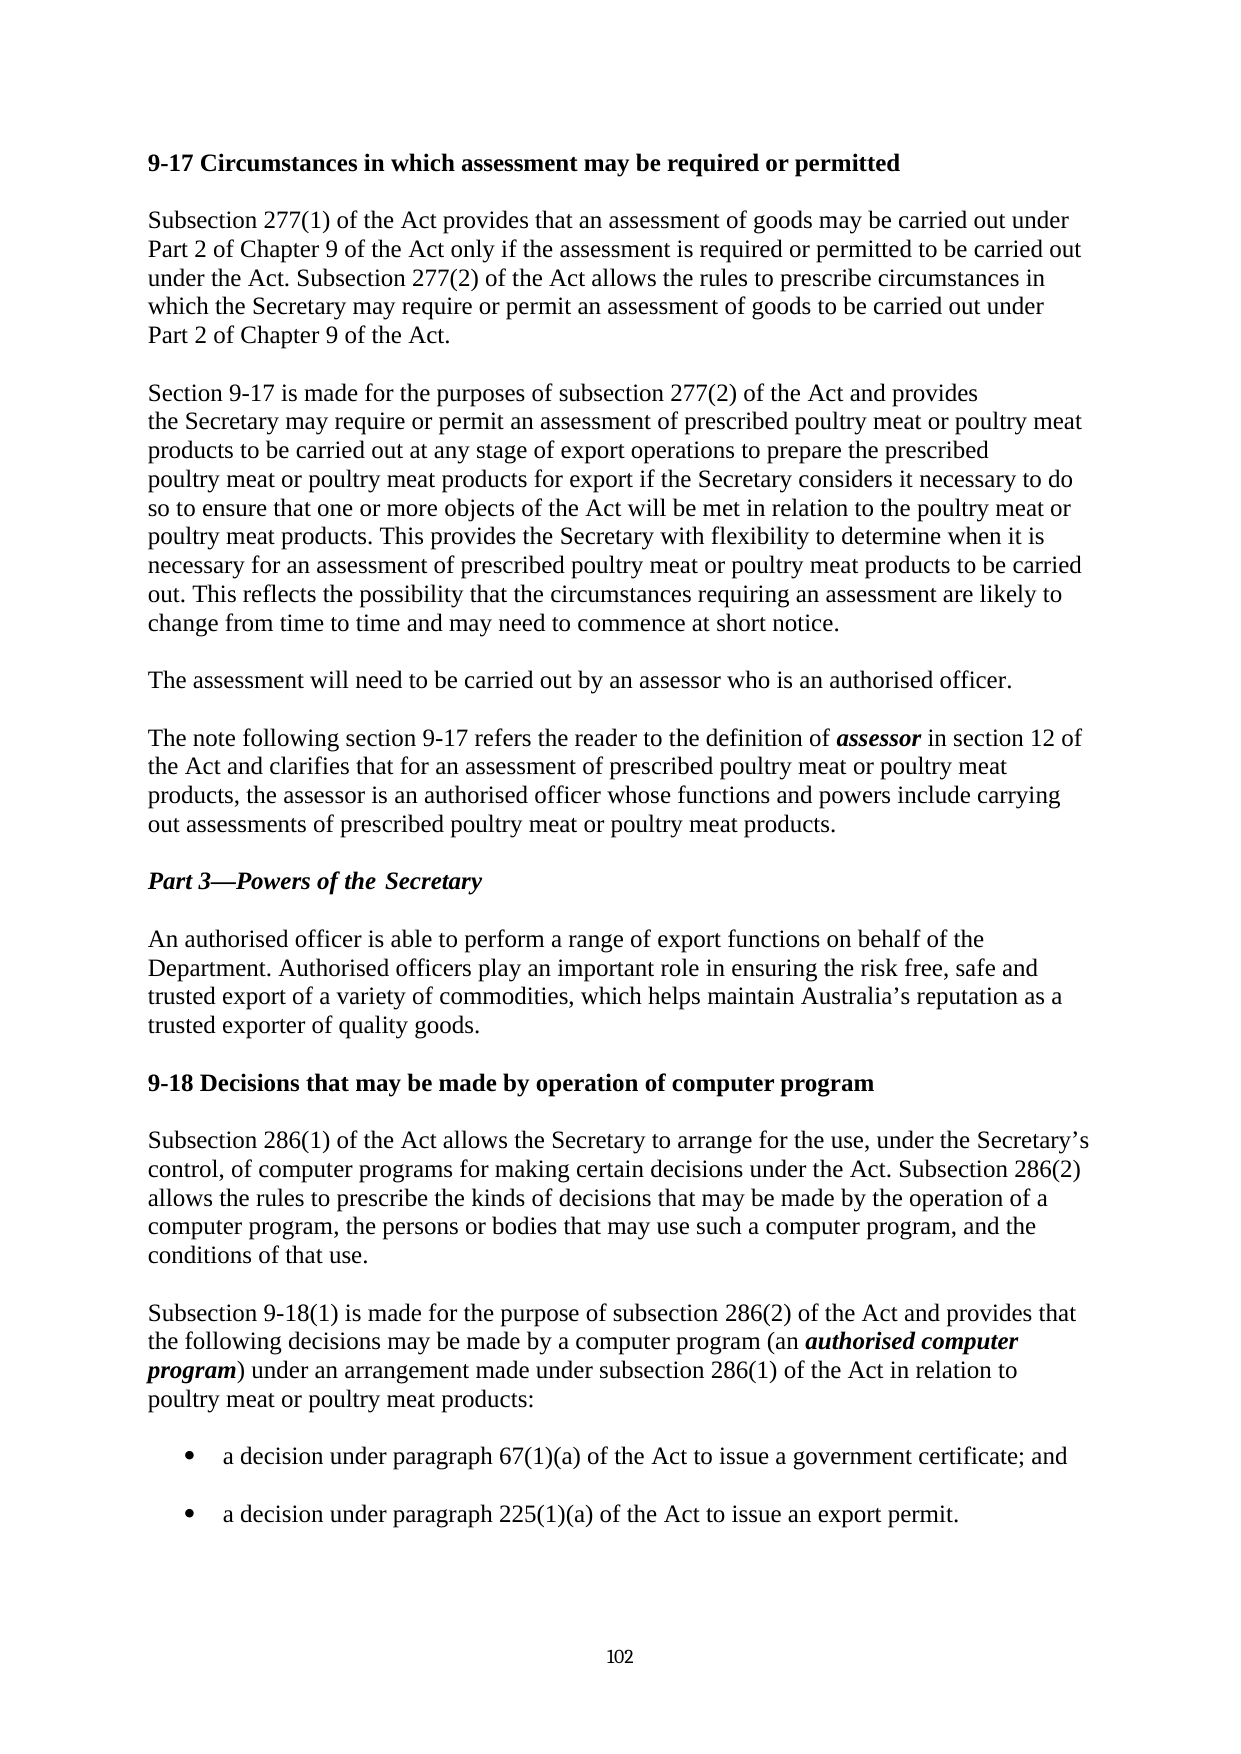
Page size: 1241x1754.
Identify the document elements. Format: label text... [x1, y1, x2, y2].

text An authorised officer is able to perform a range of export functions on behalf of the Department. Authorised officers play an important role in ensuring the risk free, safe and trusted export of a variety of commodities, which helps maintain Australia’s reputation as a trusted exporter of quality goods. [148, 924, 1092, 1039]
text 9-17 Circumstances in which assessment may be required or permitted [148, 148, 1092, 176]
text The assessment will need to be carried out by an assessor who is an authorised officer. [148, 665, 1092, 694]
text Subsection 277(1) of the Act provides that an assessment of goods may be carried out under Part 2 of Chapter 9 of the Act only if the assessment is required or permitted to be carried out under the Act. Subsection 277(2) of the Act allows the rules to prescribe circumstances in which the Secretary may require or permit an assessment of goods to be carried out under Part 2 of Chapter 9 of the Act. [148, 205, 1092, 349]
text Subsection 286(1) of the Act allows the Secretary to arrange for the use, under the Secretary’s control, of computer programs for making certain decisions under the Act. Subsection 286(2) allows the rules to prescribe the kinds of decisions that may be made by the operation of a computer program, the persons or bodies that may use such a computer program, and the conditions of that use. [148, 1125, 1092, 1269]
text Subsection 9-18(1) is made for the purpose of subsection 286(2) of the Act and provides that the following decisions may be made by a computer program (an authorised computer program) under an arrangement made under subsection 286(1) of the Act in relation to poultry meat or poultry meat products: [148, 1298, 1092, 1413]
list a decision under paragraph 225(1)(a) of the Act to issue an export permit. [185, 1499, 1092, 1528]
text Part 3—Powers of the Secretary [148, 866, 1092, 895]
text Section 9-17 is made for the purposes of subsection 277(2) of the Act and provides the Secretary may require or permit an assessment of prescribed poultry meat or poultry meat products to be carried out at any stage of export operations to prepare the prescribed poultry meat or poultry meat products for export if the Secretary considers it necessary to do so to ensure that one or more objects of the Act will be met in relation to the poultry meat or poultry meat products. This provides the Secretary with flexibility to determine when it is necessary for an assessment of prescribed poultry meat or poultry meat products to be carried out. This reflects the possibility that the circumstances requiring an assessment are likely to change from time to time and may need to commence at short notice. [148, 378, 1092, 636]
text 9-18 Decisions that may be made by operation of computer program [148, 1068, 1092, 1096]
list a decision under paragraph 67(1)(a) of the Act to issue a government certificate; and [185, 1441, 1092, 1470]
text The note following section 9-17 refers the reader to the definition of assessor in section 12 of the Act and clarifies that for an assessment of prescribed poultry meat or poultry meat products, the assessor is an authorised officer whose functions and powers include carrying out assessments of prescribed poultry meat or poultry meat products. [148, 723, 1092, 838]
